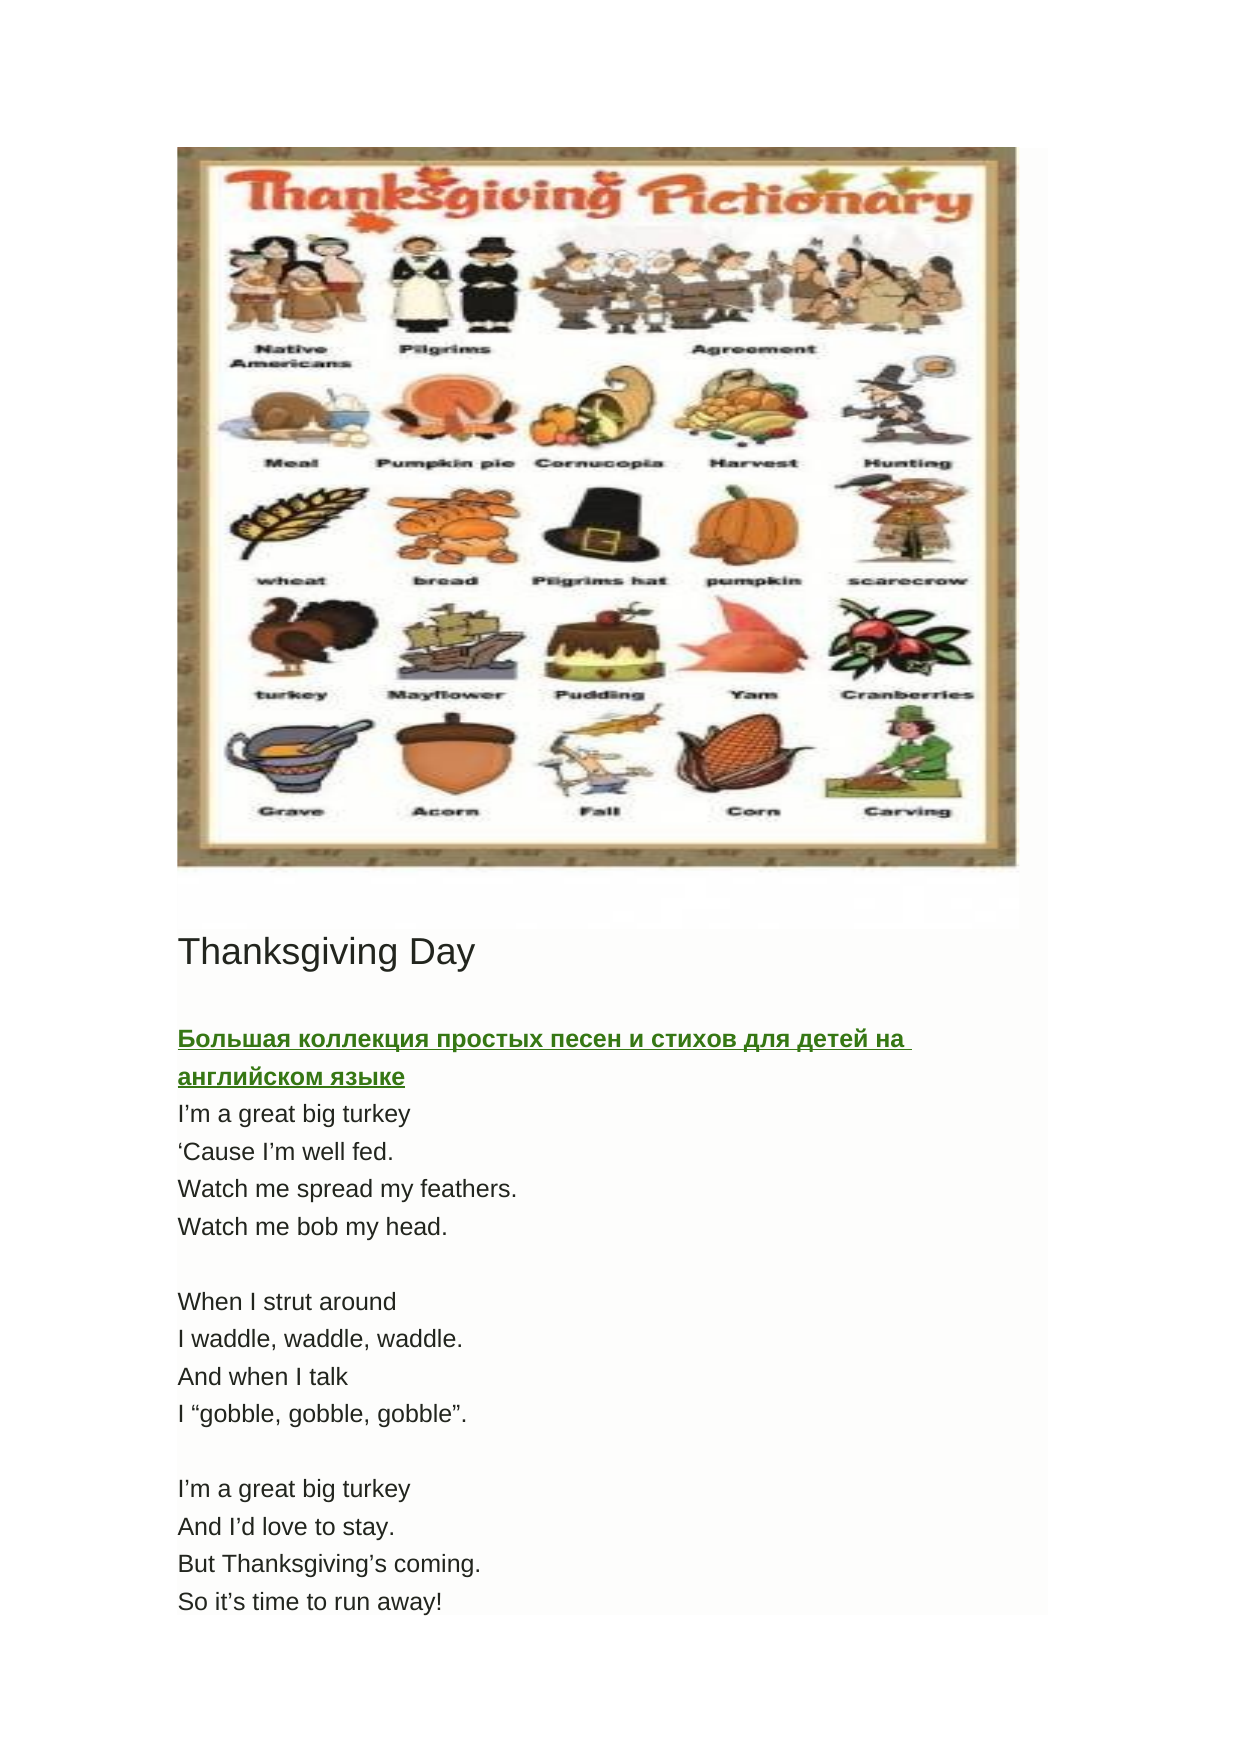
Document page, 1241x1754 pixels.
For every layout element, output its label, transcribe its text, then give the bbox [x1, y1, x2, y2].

picture [177, 147, 1020, 929]
text I’m a great big turkey [177, 1090, 1048, 1128]
text So it’s time to run away! [177, 1578, 1048, 1615]
text And when I talk [177, 1353, 1048, 1390]
text But Thanksgiving’s coming. [177, 1540, 1048, 1578]
text And I’d love to stay. [177, 1503, 1048, 1540]
text Watch me bob my head. [177, 1203, 1048, 1240]
text I “gobble, gobble, gobble”. [177, 1390, 1048, 1428]
text ‘Cause I’m well fed. [177, 1128, 1048, 1165]
text I’m a great big turkey [177, 1465, 1048, 1503]
text Большая коллекция простых песен и стихов для детей на английском языке [177, 1015, 1048, 1090]
text Thanksgiving Day [177, 929, 1048, 972]
text Watch me spread my feathers. [177, 1165, 1048, 1203]
text When I strut around [177, 1278, 1048, 1315]
text I waddle, waddle, waddle. [177, 1315, 1048, 1353]
